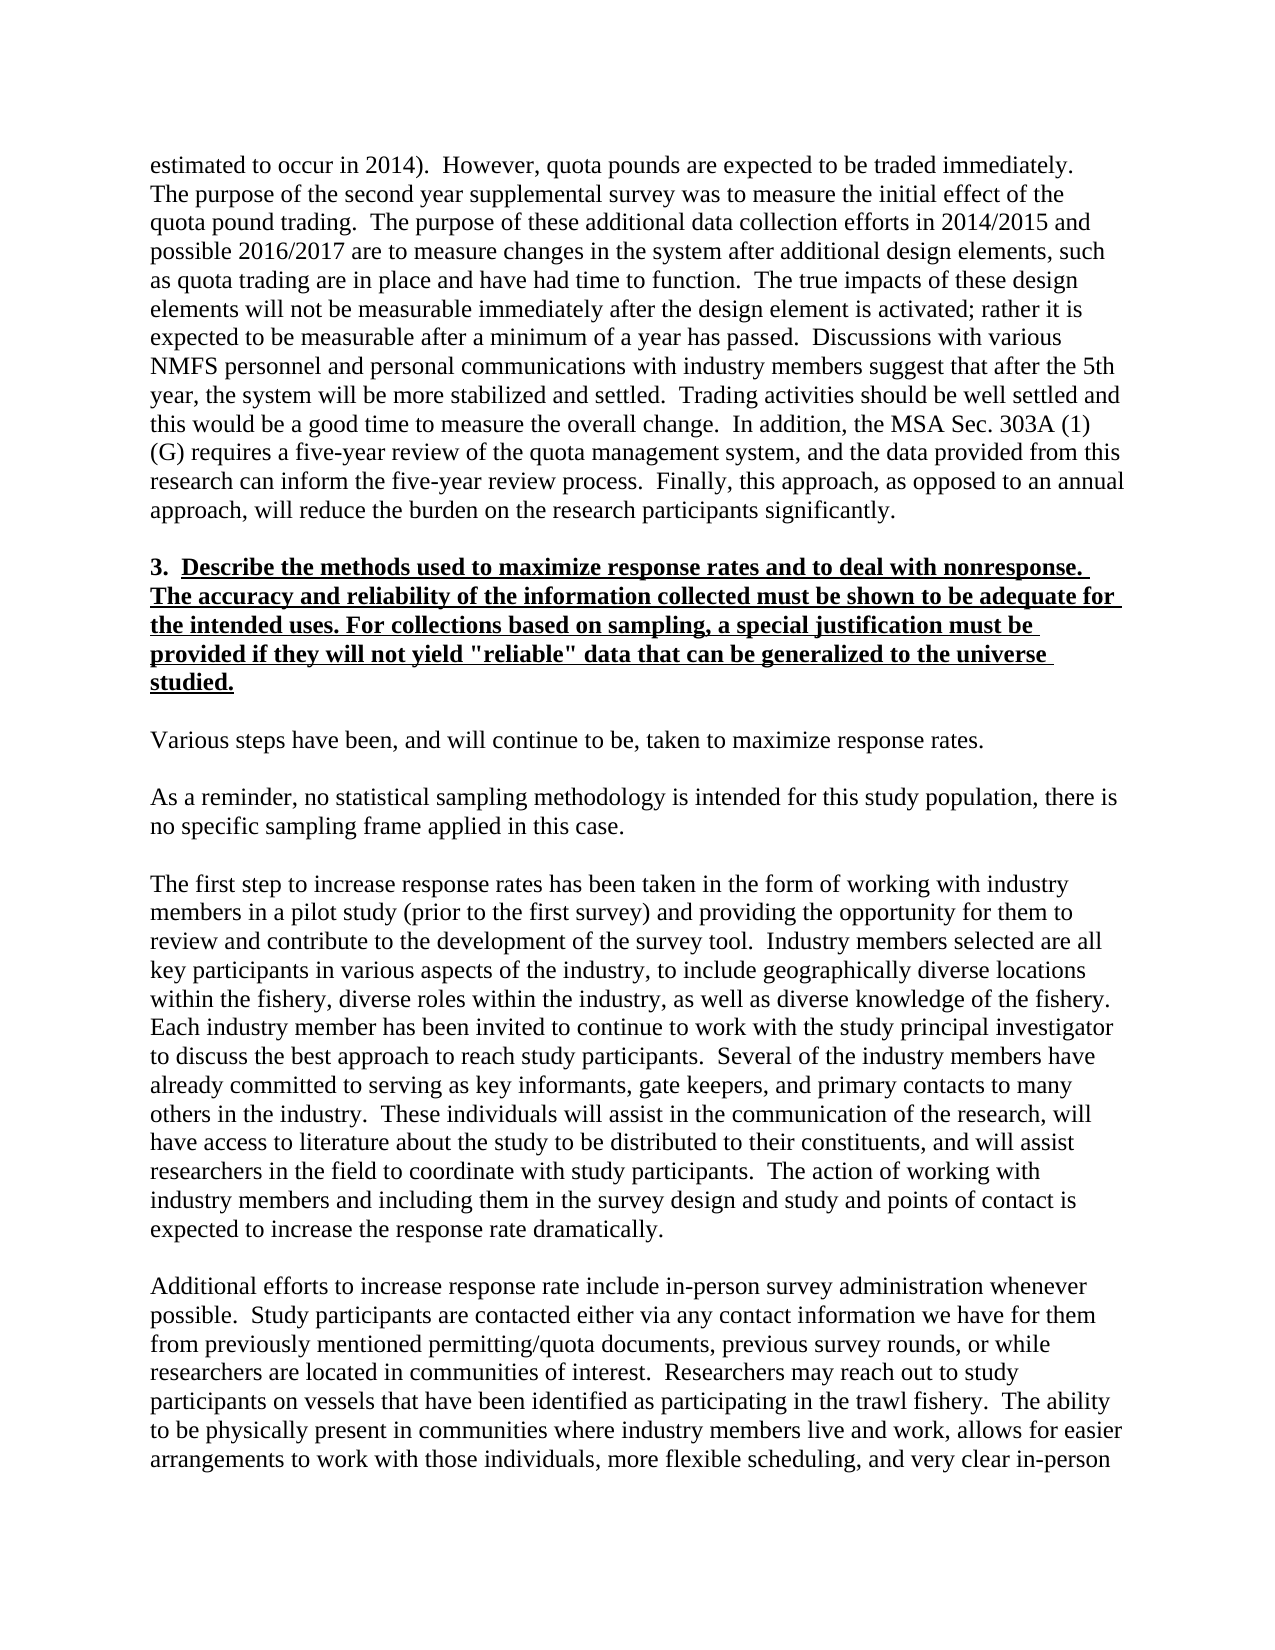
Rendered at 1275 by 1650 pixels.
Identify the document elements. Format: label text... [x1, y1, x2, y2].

text 3. Describe the methods used to maximize response rates and to deal with nonresponse. The accuracy and reliability of the information collected must be shown to be adequate for the intended uses. For collections based on sampling, a special justification must be provided if they will not yield "reliable" data that can be generalized to the universe studied. [150, 552, 1125, 696]
text The first step to increase response rates has been taken in the form of working with industry members in a pilot study (prior to the first survey) and providing the opportunity for them to review and contribute to the development of the survey tool. Industry members selected are all key participants in various aspects of the industry, to include geographically diverse locations within the fishery, diverse roles within the industry, as well as diverse knowledge of the fishery. Each industry member has been invited to continue to work with the study principal investigator to discuss the best approach to reach study participants. Several of the industry members have already committed to serving as key informants, gate keepers, and primary contacts to many others in the industry. These individuals will assist in the communication of the research, will have access to literature about the study to be distributed to their constituents, and will assist researchers in the field to coordinate with study participants. The action of working with industry members and including them in the survey design and study and points of contact is expected to increase the response rate dramatically. [150, 869, 1125, 1242]
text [150, 1271, 1125, 1472]
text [150, 150, 1125, 524]
text As a reminder, no statistical sampling methodology is intended for this study population, there is no specific sampling frame applied in this case. [150, 782, 1125, 840]
text Various steps have been, and will continue to be, taken to maximize response rates. [150, 725, 1125, 754]
